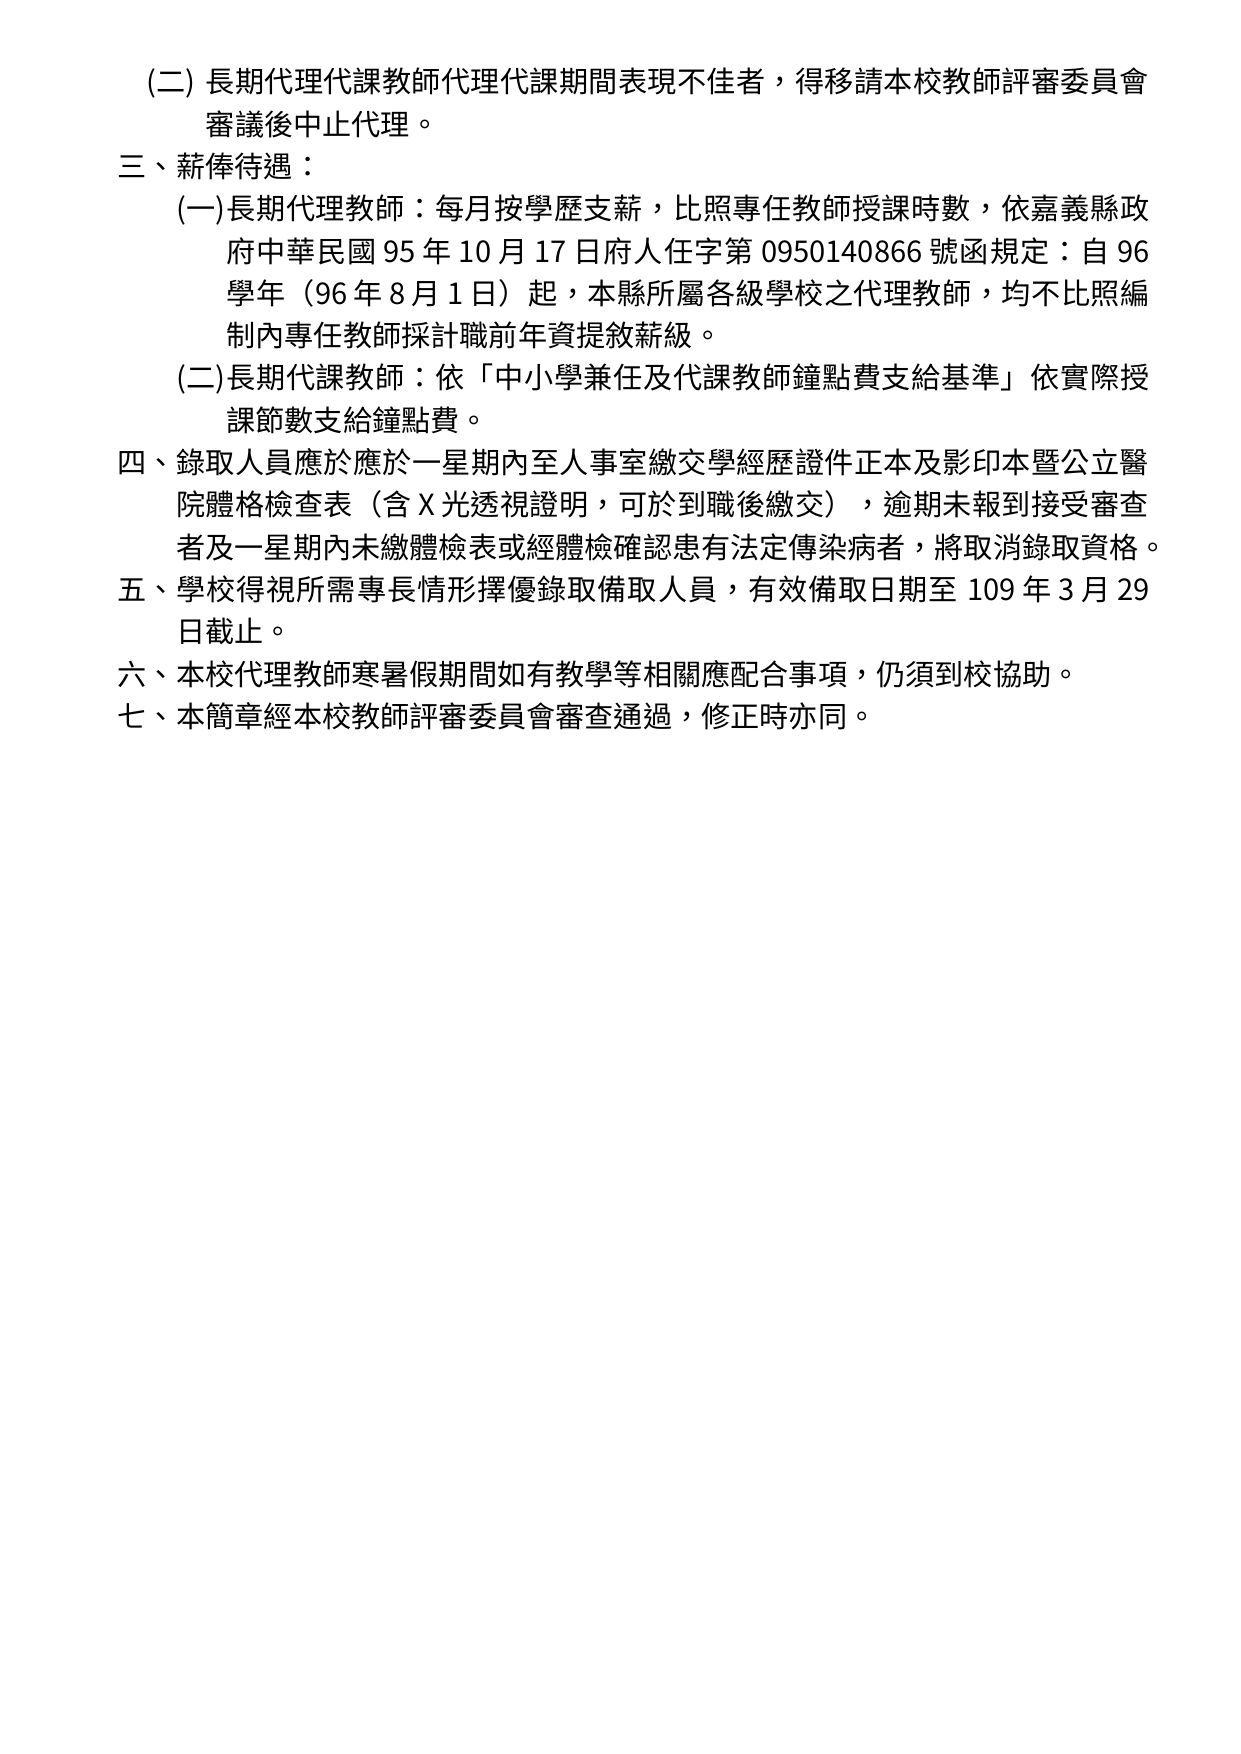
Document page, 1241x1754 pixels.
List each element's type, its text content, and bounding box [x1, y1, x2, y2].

list 學校得視所需專長情形擇優錄取備取人員，有效備取日期至109年3月29日截止。 [117, 567, 1150, 651]
list 本校代理教師寒暑假期間如有教學等相關應配合事項，仍須到校協助。 [117, 651, 1150, 693]
list 薪俸待遇： [117, 144, 1150, 186]
list 長期代課教師：依「中小學兼任及代課教師鐘點費支給基準」依實際授課節數支給鐘點費。 [176, 355, 1150, 440]
list 錄取人員應於應於一星期內至人事室繳交學經歷證件正本及影印本暨公立醫院體格檢查表（含X光透視證明，可於到職後繳交），逾期未報到接受審查者及一星期內未繳體檢表或經體檢確認患有法定傳染病者，將取消錄取資格。 [117, 440, 1150, 567]
list 長期代理代課教師代理代課期間表現不佳者，得移請本校教師評審委員會審議後中止代理。 [147, 59, 1150, 144]
list 長期代理教師：每月按學歷支薪，比照專任教師授課時數，依嘉義縣政府中華民國95年10月17日府人任字第0950140866號函規定：自96學年（96年8月1日）起，本縣所屬各級學校之代理教師，均不比照編制內專任教師採計職前年資提敘薪級。 [176, 186, 1150, 355]
list 本簡章經本校教師評審委員會審查通過，修正時亦同。 [117, 693, 1150, 736]
